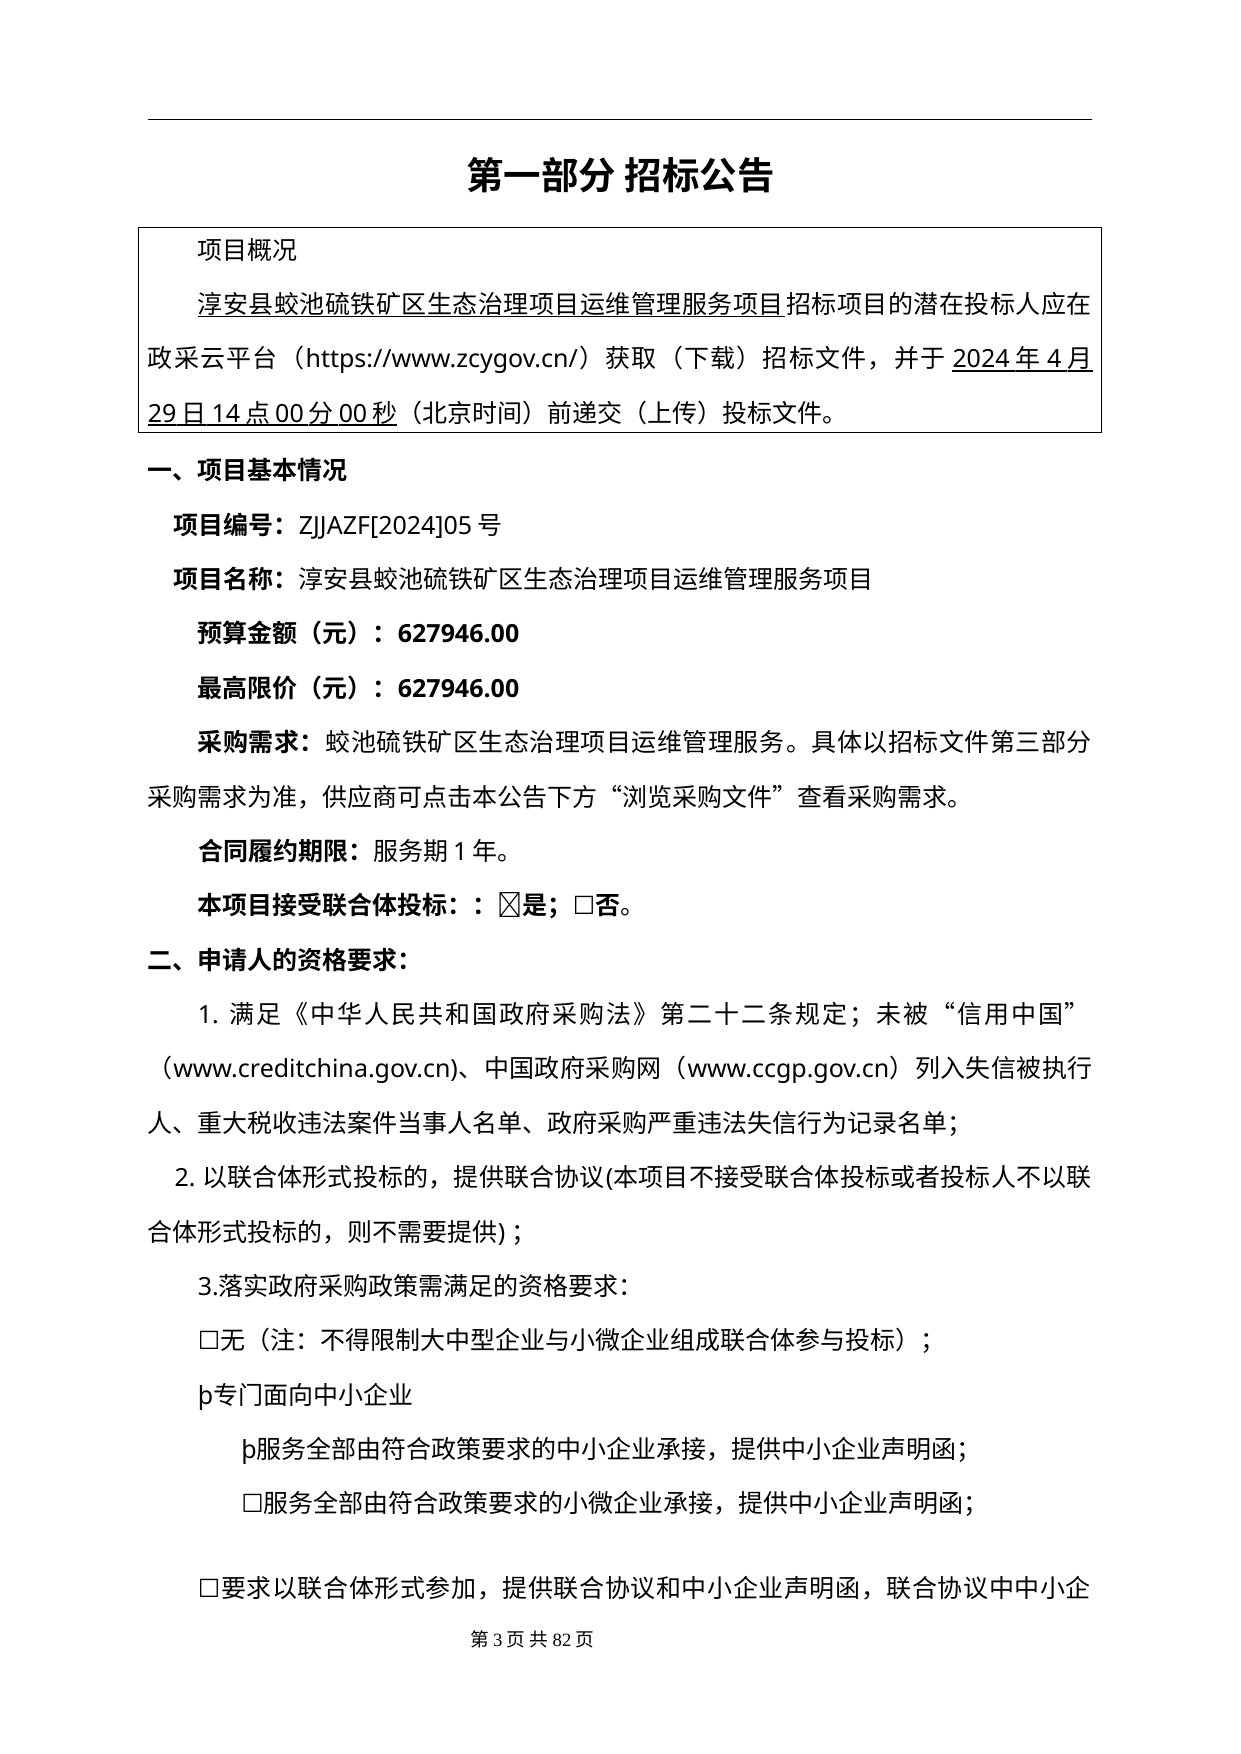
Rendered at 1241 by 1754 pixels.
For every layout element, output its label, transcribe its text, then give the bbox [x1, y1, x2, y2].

text 3.落实政府采购政策需满足的资格要求： [148, 1266, 1092, 1303]
text 无（注：不得限制大中型企业与小微企业组成联合体参与投标）； [148, 1321, 1092, 1357]
text 第一部分 招标公告 [148, 146, 1092, 200]
text 项目名称：淳安县蛟池硫铁矿区生态治理项目运维管理服务项目 [148, 559, 1092, 596]
text 合同履约期限：服务期1年。 [148, 831, 1092, 868]
text 采购需求：蛟池硫铁矿区生态治理项目运维管理服务。具体以招标文件第三部分采购需求为准，供应商可点击本公告下方“浏览采购文件”查看采购需求。 [148, 723, 1092, 813]
text 项目概况 [139, 228, 1101, 266]
text 1. 满足《中华人民共和国政府采购法》第二十二条规定；未被“信用中国”（www.creditchina.gov.cn)、中国政府采购网（www.ccgp.gov.cn）列入失信被执行人、重大税收违法案件当事人名单、政府采购严重违法失信行为记录名单； [148, 994, 1092, 1139]
text 二、申请人的资格要求： [148, 940, 1092, 976]
text 最高限价（元）：627946.00 [148, 668, 1092, 704]
text 服务全部由符合政策要求的中小企业承接，提供中小企业声明函； [148, 1429, 1092, 1466]
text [148, 1568, 1092, 1604]
text 服务全部由符合政策要求的小微企业承接，提供中小企业声明函； [148, 1484, 1092, 1520]
text 本项目接受联合体投标：：是；否。 [148, 886, 1092, 922]
text 专门面向中小企业 [148, 1375, 1092, 1411]
text 淳安县蛟池硫铁矿区生态治理项目运维管理服务项目招标项目的潜在投标人应在政采云平台（https://www.zcygov.cn/）获取（下载）招标文件，并于2024年4月29日14点00分00秒（北京时间）前递交（上传）投标文件。 [139, 281, 1101, 432]
text 项目编号：ZJJAZF[2024]05号 [148, 505, 1092, 541]
text 一、项目基本情况 [148, 451, 1092, 487]
text 2. 以联合体形式投标的，提供联合协议(本项目不接受联合体投标或者投标人不以联合体形式投标的，则不需要提供) ； [148, 1158, 1092, 1248]
text 预算金额（元）：627946.00 [148, 614, 1092, 650]
